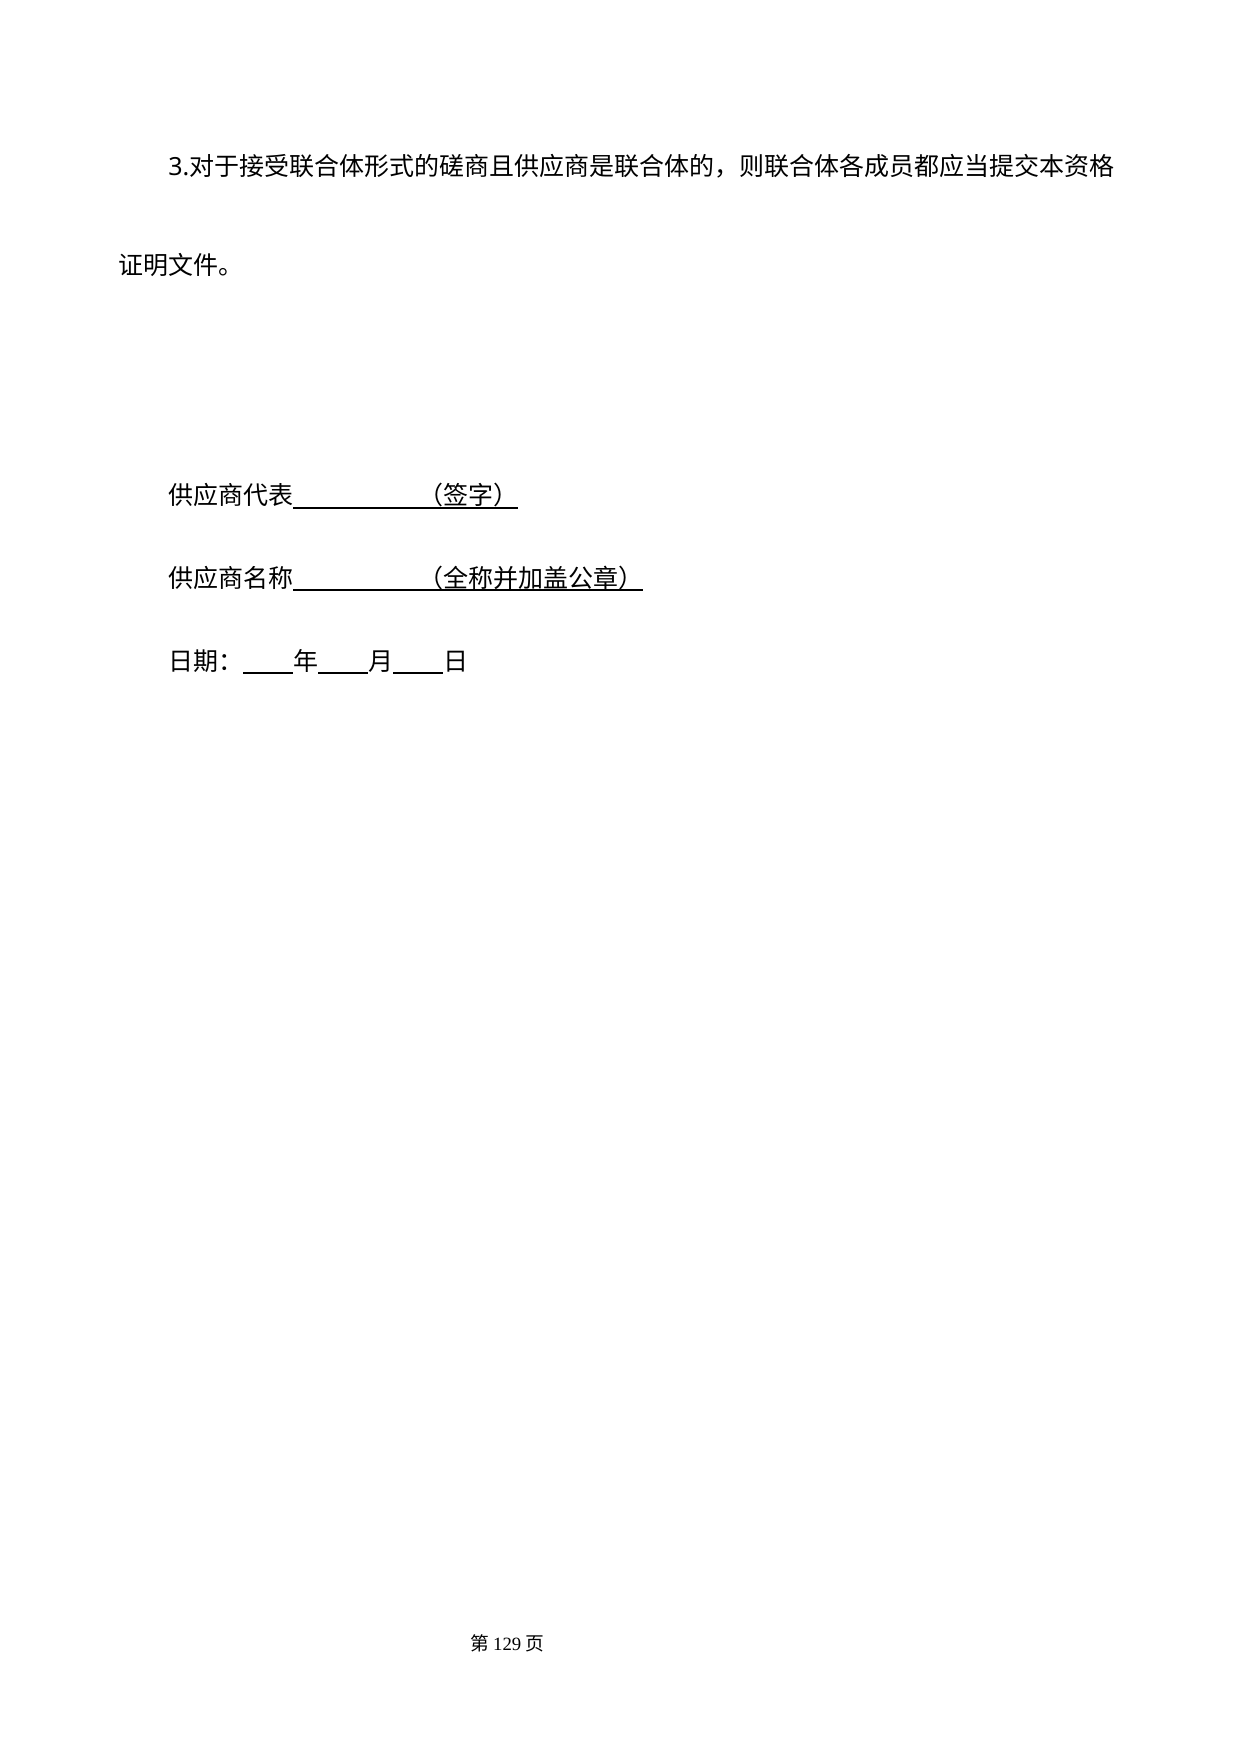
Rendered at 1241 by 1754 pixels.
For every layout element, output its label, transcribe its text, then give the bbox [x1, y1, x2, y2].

text 供应商名称 （全称并加盖公章） [118, 545, 1122, 611]
text 日期： 年 月 日 [118, 628, 1122, 693]
text 3.对于接受联合体形式的磋商且供应商是联合体的，则联合体各成员都应当提交本资格证明文件。 [118, 133, 1122, 446]
text 供应商代表 （签字） [118, 462, 1122, 528]
